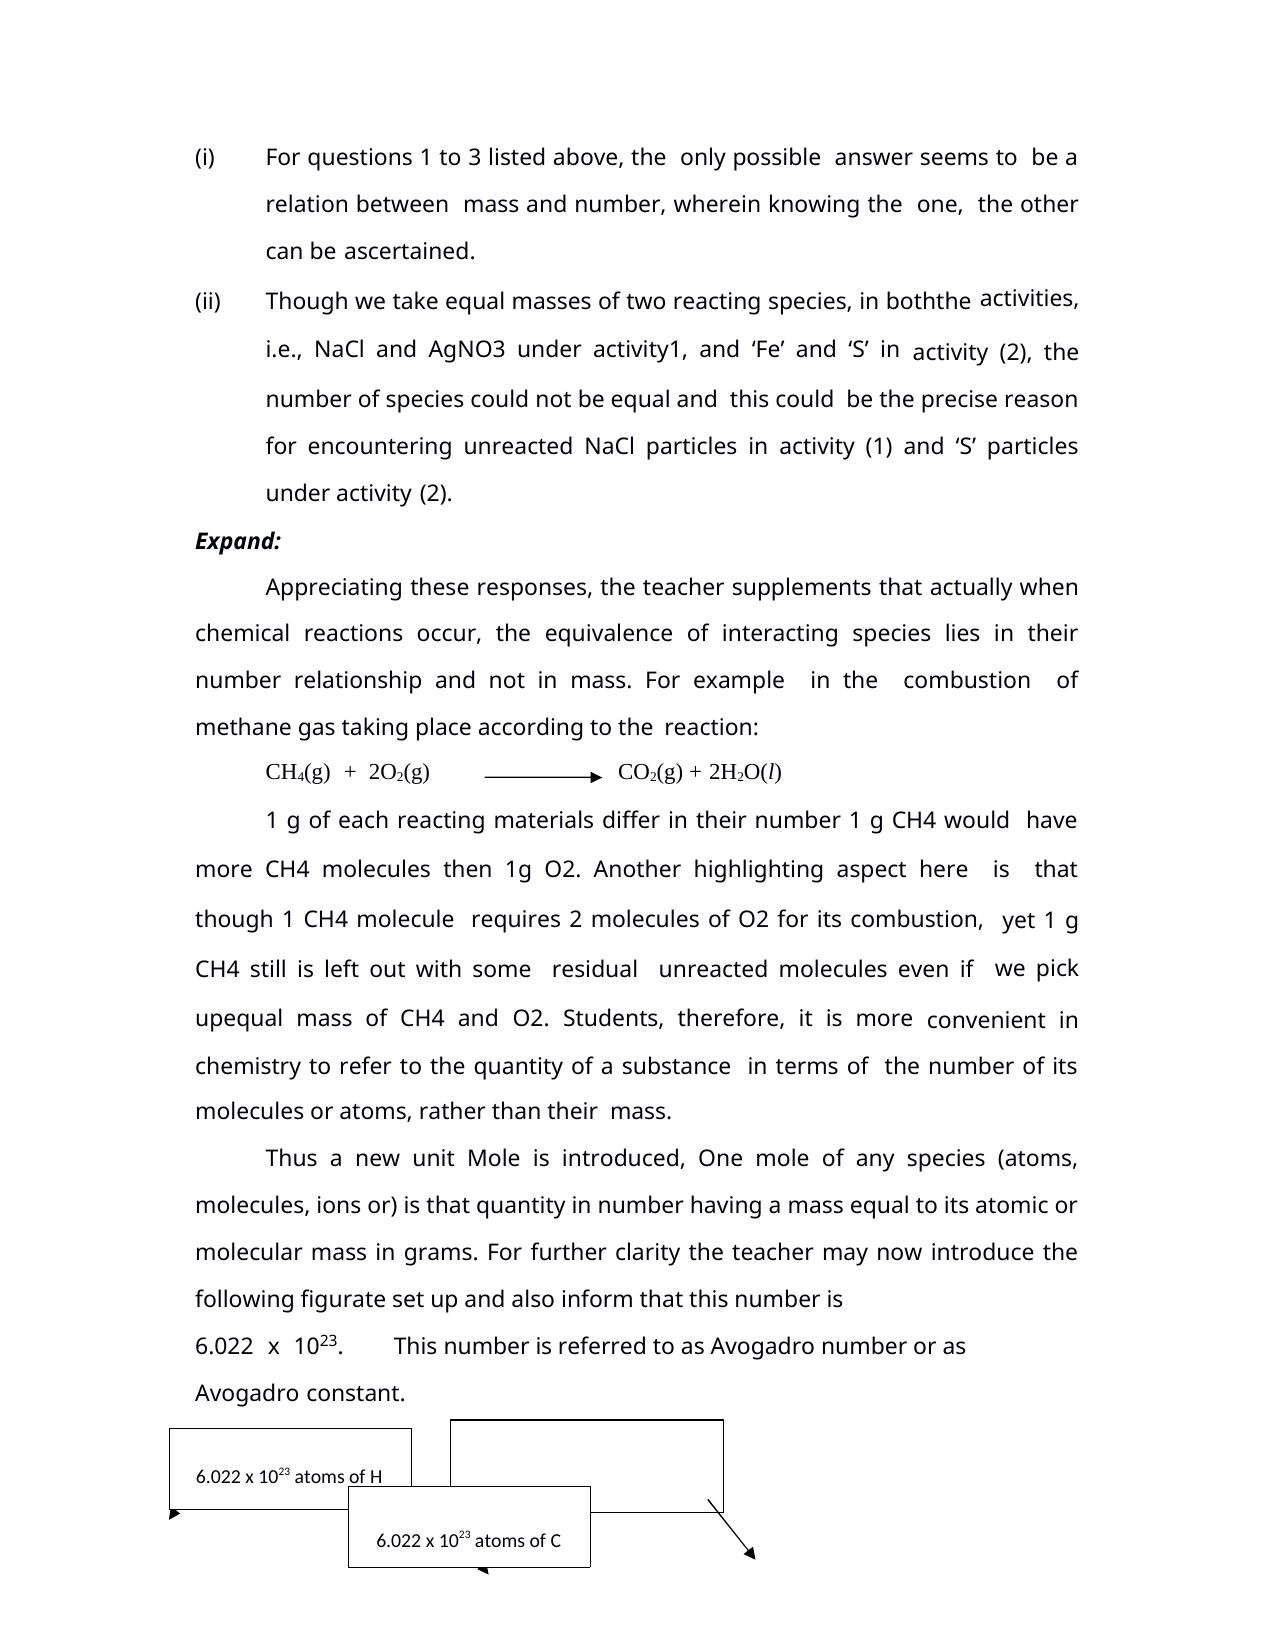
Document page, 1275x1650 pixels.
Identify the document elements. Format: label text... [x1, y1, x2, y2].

text 1 g of each reacting materials differ in their number 1 g CH4 would have more CH4 molecules then 1g O2. Another highlighting aspect here is that though 1 CH4 molecule requires 2 molecules of O2 for its combustion, yet 1 g CH4 still is left out with some residual unreacted molecules even if we pick upequal mass of CH4 and O2. Students, therefore, it is more convenient in chemistry to refer to the quantity of a substance in terms of the number of its molecules or atoms, rather than their mass. [195, 804, 1079, 1126]
text Expand: [195, 524, 1194, 556]
text Appreciating these responses, the teacher supplements that actually when chemical reactions occur, the equivalence of interacting species lies in their number relationship and not in mass. For example in the combustion of methane gas taking place according to the reaction: [195, 570, 1079, 742]
text CH4(g) + 2O2(g) CO2(g) + 2H2O(l) [265, 758, 1194, 784]
text Thus a new unit Mole is introduced, One mole of any species (atoms, molecules, ions or) is that quantity in number having a mass equal to its atomic or molecular mass in grams. For further clarity the teacher may now introduce the following figurate set up and also inform that this number is [195, 1142, 1080, 1314]
list For questions 1 to 3 listed above, the only possible answer seems to be a relation between mass and number, wherein knowing the one, the other can be ascertained. [195, 141, 1080, 266]
list Though we take equal masses of two reacting species, in boththe activities, i.e., NaCl and AgNO3 under activity1, and ‘Fe’ and ‘S’ in activity (2), the number of species could not be equal and this could be the precise reason for encountering unreacted NaCl particles in activity (1) and ‘S’ particles under activity (2). [195, 282, 1079, 508]
text 6.022 x 1023. This number is referred to as Avogadro number or as Avogadro constant. [195, 1329, 1068, 1408]
